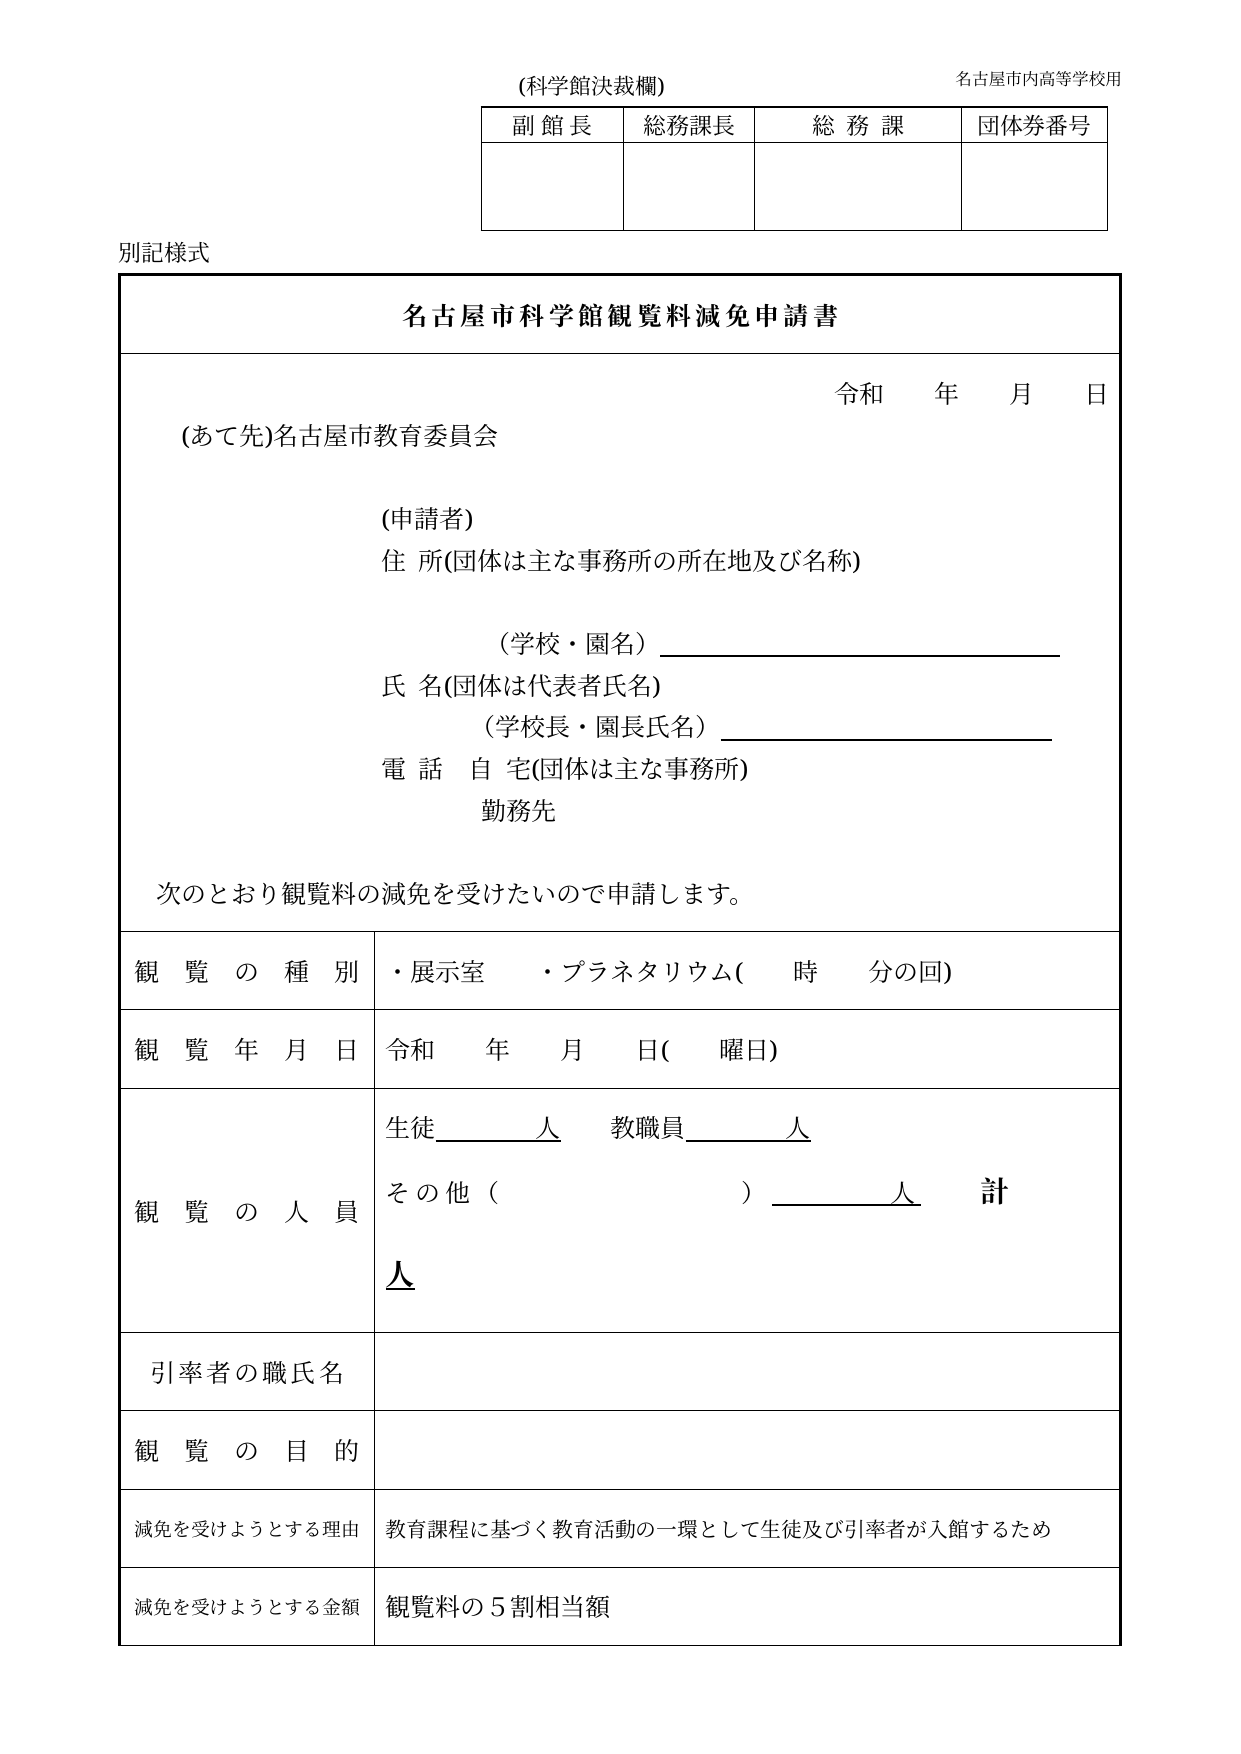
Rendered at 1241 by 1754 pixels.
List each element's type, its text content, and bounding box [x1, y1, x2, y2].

table_cell [375, 1333, 1119, 1410]
text 別記様式 [118, 231, 1122, 273]
table_cell [755, 143, 961, 230]
table_cell 教育課程に基づく教育活動の一環として生徒及び引率者が入館するため [375, 1490, 1119, 1567]
table_cell 減免を受けようとする理由 [121, 1490, 374, 1567]
table_cell 令和 年 月 日( 曜日) [375, 1010, 1119, 1087]
table_header 名古屋市科学館観覧料減免申請書 [121, 276, 1119, 353]
text (科学館決裁欄) [518, 64, 1122, 106]
table_cell 観 覧 の 目 的 [121, 1411, 374, 1488]
table_cell [482, 143, 623, 230]
table_cell 生徒 人 教職員 人 その他（ ） 人 計 人 [375, 1089, 1119, 1332]
table_header 総務課長 [624, 108, 754, 142]
table_header 副館長 [482, 108, 623, 142]
table_cell 令和 年 月 日 (あて先)教育委員会 (申請者) 住所(団体は主な事務所の所在地及び名称) （学校・園名） 氏名(団体は代表者氏名) （学校長・園長氏名） 電話 自宅(団体は主な事務所) 勤務先 次のとおり観覧料の減免を受けたいので申請します。 [121, 354, 1119, 931]
table_cell [962, 143, 1107, 230]
table_header 総務課 [755, 108, 961, 142]
table_cell [375, 1411, 1119, 1488]
table_cell 引率者の職氏名 [121, 1333, 374, 1410]
table_header 団体券番号 [962, 108, 1107, 142]
table_cell 観 覧 年 月 日 [121, 1010, 374, 1087]
table_cell 観 覧 の 人 員 [121, 1089, 374, 1332]
table_cell 観 覧 の 種 別 [121, 932, 374, 1009]
table_cell 観覧料の５割相当額 [375, 1568, 1119, 1645]
table_cell [624, 143, 754, 230]
table_cell ・展示室 ・プラネタリウム( 時 分の回) [375, 932, 1119, 1009]
table_cell 減免を受けようとする金額 [121, 1568, 374, 1645]
